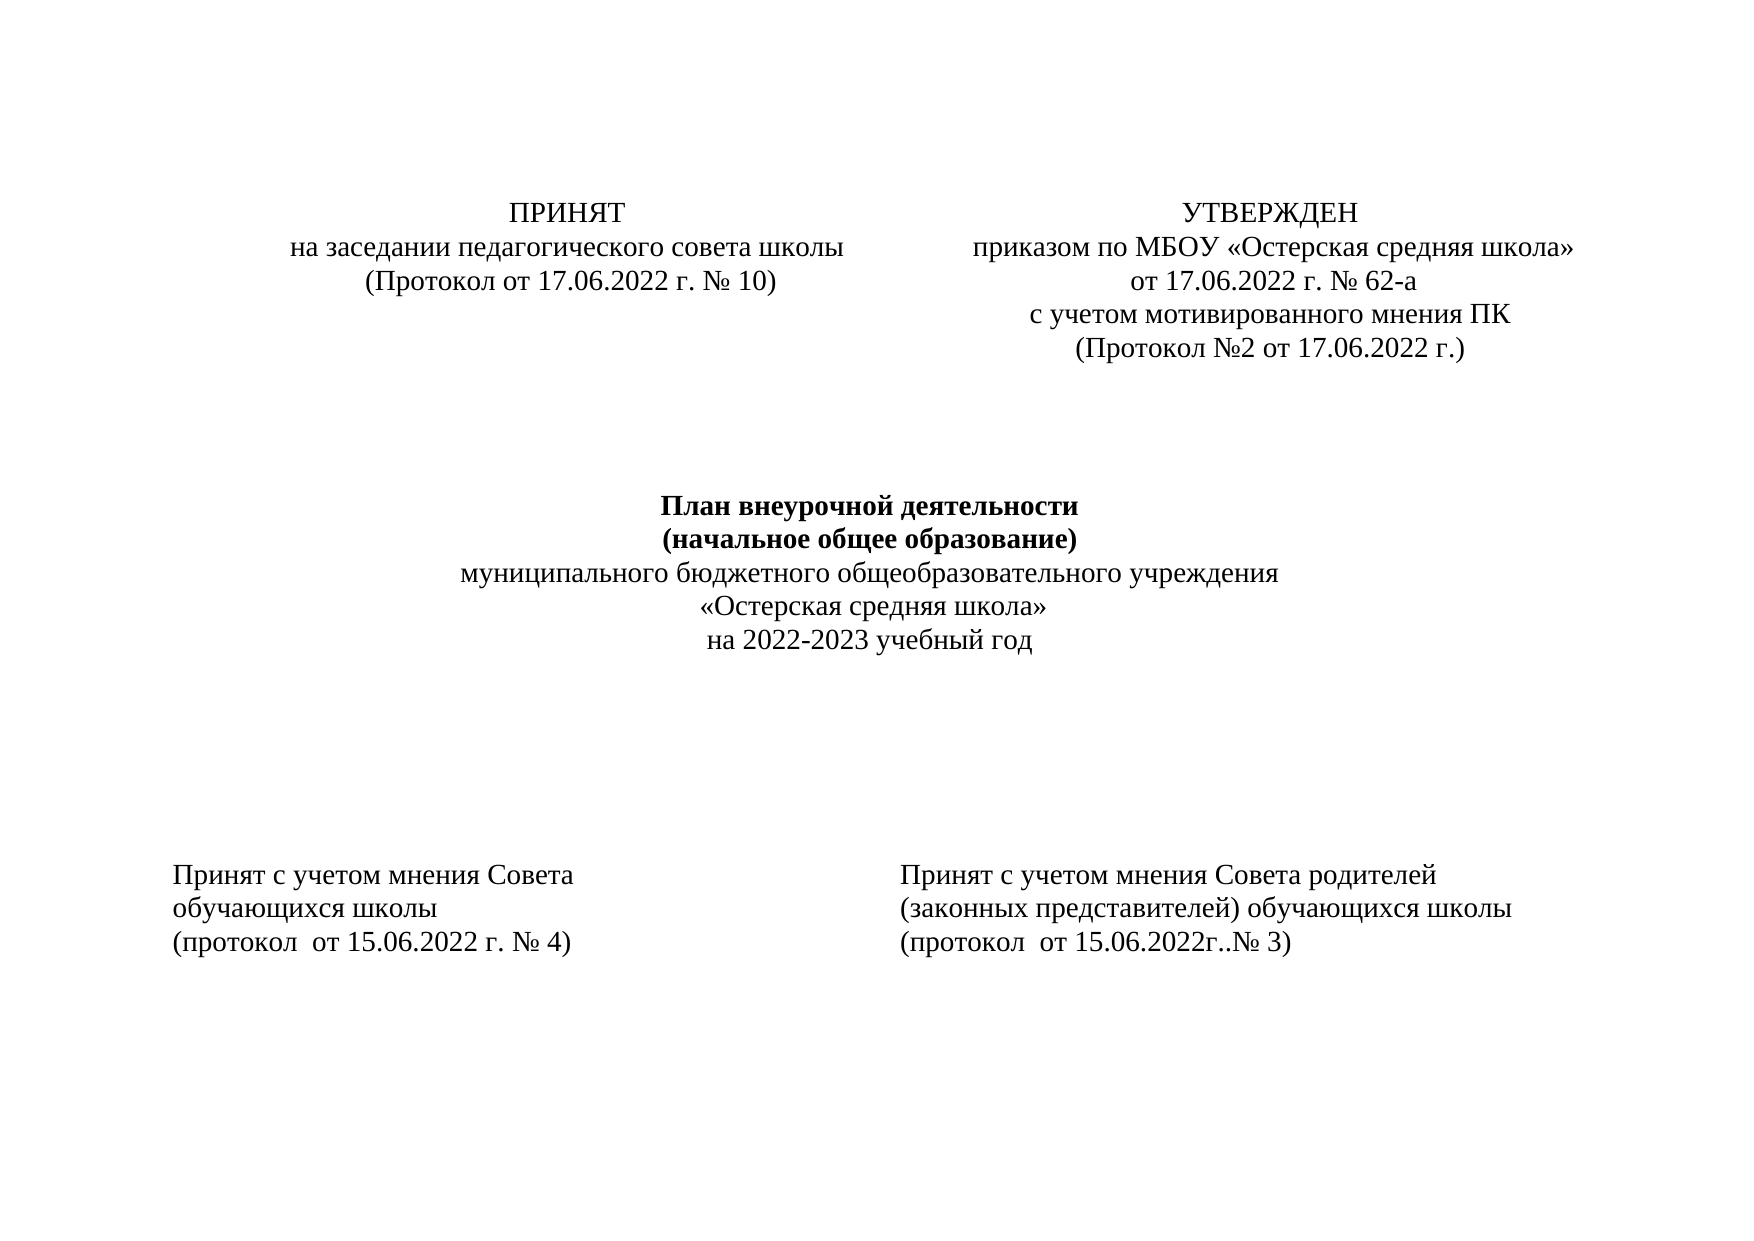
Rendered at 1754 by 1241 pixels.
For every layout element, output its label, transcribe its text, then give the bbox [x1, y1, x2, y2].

table_header ПРИНЯТ на заседании педагогического совета школы (Протокол от 17.06.2022 г. № 10) [204, 162, 930, 488]
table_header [889, 823, 1648, 1125]
text муниципального бюджетного общеобразовательного учреждения [103, 555, 1636, 588]
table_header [161, 823, 889, 1125]
table_header УТВЕРЖДЕН приказом по МБОУ «Остерская средняя школа» от 17.06.2022 г. № 62-а с учетом мотивированного мнения ПК (Протокол №2 от 17.06.2022 г.) [930, 162, 1609, 488]
text на 2022-2023 учебный год [103, 622, 1636, 656]
text «Остерская средняя школа» [89, 588, 1636, 622]
text (начальное общее образование) [103, 521, 1636, 555]
text План внеурочной деятельности [103, 488, 1636, 521]
